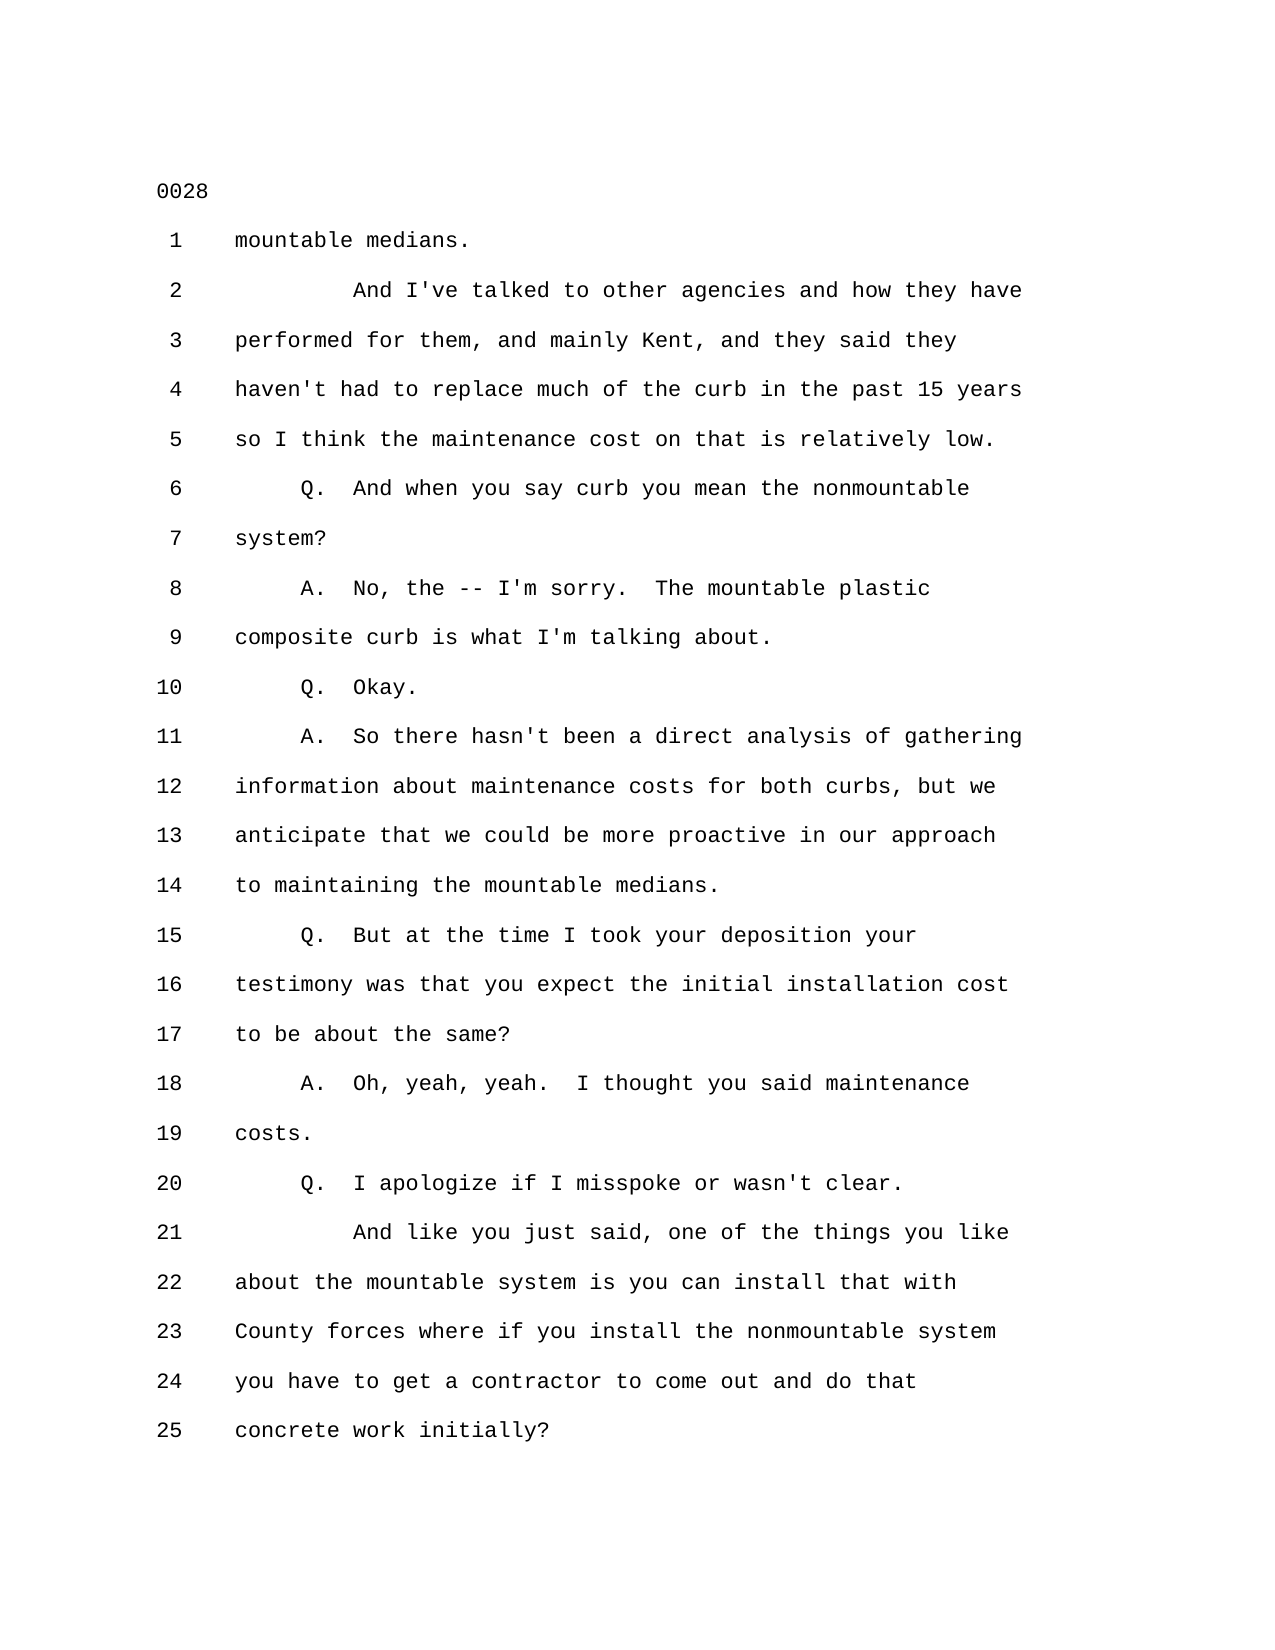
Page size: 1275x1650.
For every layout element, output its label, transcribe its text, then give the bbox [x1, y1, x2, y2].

text 16 testimony was that you expect the initial installation cost [156, 973, 1119, 998]
text 15 Q. But at the time I took your deposition your [156, 924, 1119, 948]
text 2 And I've talked to other agencies and how they have [156, 279, 1119, 304]
text 14 to maintaining the mountable medians. [156, 874, 1119, 899]
text 25 concrete work initially? [156, 1419, 1119, 1444]
text 1 mountable medians. [156, 229, 1119, 254]
text 11 A. So there hasn't been a direct analysis of gathering [156, 725, 1119, 750]
text 6 Q. And when you say curb you mean the nonmountable [156, 477, 1119, 502]
text 23 County forces where if you install the nonmountable system [156, 1320, 1119, 1345]
text 24 you have to get a contractor to come out and do that [156, 1370, 1119, 1395]
text 4 haven't had to replace much of the curb in the past 15 years [156, 378, 1119, 403]
text 13 anticipate that we could be more proactive in our approach [156, 824, 1119, 849]
text 22 about the mountable system is you can install that with [156, 1271, 1119, 1296]
text 18 A. Oh, yeah, yeah. I thought you said maintenance [156, 1072, 1119, 1097]
text 3 performed for them, and mainly Kent, and they said they [156, 329, 1119, 353]
text 19 costs. [156, 1122, 1119, 1147]
text 7 system? [156, 527, 1119, 552]
text 8 A. No, the -- I'm sorry. The mountable plastic [156, 577, 1119, 601]
text 17 to be about the same? [156, 1023, 1119, 1048]
text 12 information about maintenance costs for both curbs, but we [156, 775, 1119, 800]
text 5 so I think the maintenance cost on that is relatively low. [156, 428, 1119, 453]
text 10 Q. Okay. [156, 676, 1119, 701]
text 0028 [156, 180, 1119, 205]
text 9 composite curb is what I'm talking about. [156, 626, 1119, 651]
text 20 Q. I apologize if I misspoke or wasn't clear. [156, 1172, 1119, 1196]
text 21 And like you just said, one of the things you like [156, 1221, 1119, 1246]
